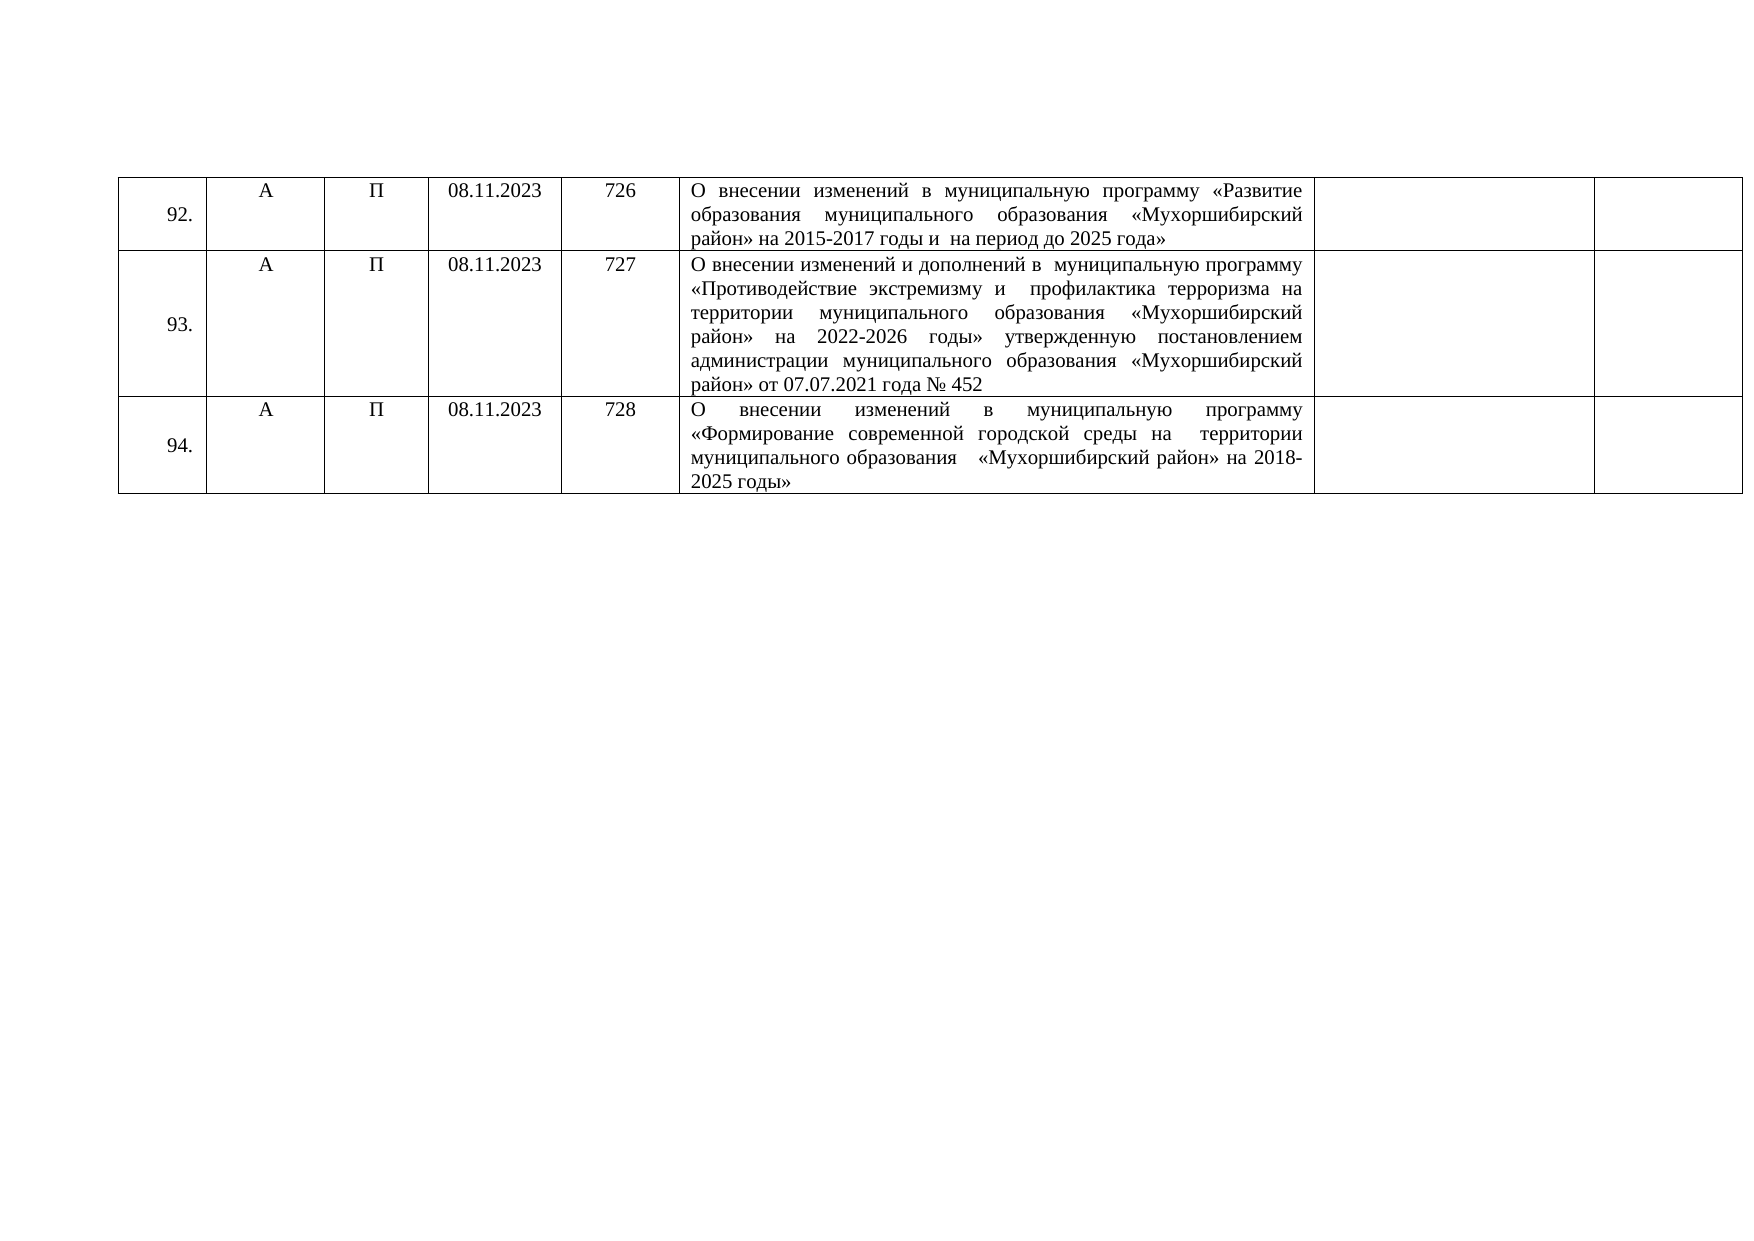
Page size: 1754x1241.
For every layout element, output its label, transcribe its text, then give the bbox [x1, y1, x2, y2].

table_cell О внесении изменений в муниципальную программу «Формирование современной городской среды на территории муниципального образования «Мухоршибирский район» на 2018-2025 годы» [680, 397, 1314, 493]
table_cell О внесении изменений и дополнений в муниципальную программу «Противодействие экстремизму и профилактика терроризма на территории муниципального образования «Мухоршибирский район» на 2022-2026 годы» утвержденную постановлением администрации муниципального образования «Мухоршибирский район» от 07.07.2021 года № 452 [680, 251, 1314, 396]
table_cell [1315, 397, 1594, 493]
table_cell 08.11.2023 [429, 178, 561, 250]
table_cell А [207, 178, 324, 250]
table_cell [119, 397, 206, 493]
table_cell 08.11.2023 [429, 397, 561, 493]
table_cell [1595, 397, 1742, 493]
table_cell О внесении изменений в муниципальную программу «Развитие образования муниципального образования «Мухоршибирский район» на 2015-2017 годы и на период до 2025 года» [680, 178, 1314, 250]
table_cell [119, 178, 206, 250]
table_cell 726 [562, 178, 679, 250]
table_cell П [325, 251, 428, 396]
table_cell 728 [562, 397, 679, 493]
table_cell 08.11.2023 [429, 251, 561, 396]
table_cell П [325, 178, 428, 250]
table_cell [1315, 178, 1594, 250]
table_cell П [325, 397, 428, 493]
table_cell А [207, 397, 324, 493]
table_cell [1315, 251, 1594, 396]
table_cell [1595, 178, 1742, 250]
table_cell [1595, 251, 1742, 396]
table_cell А [207, 251, 324, 396]
table_cell [119, 251, 206, 396]
table_cell 727 [562, 251, 679, 396]
